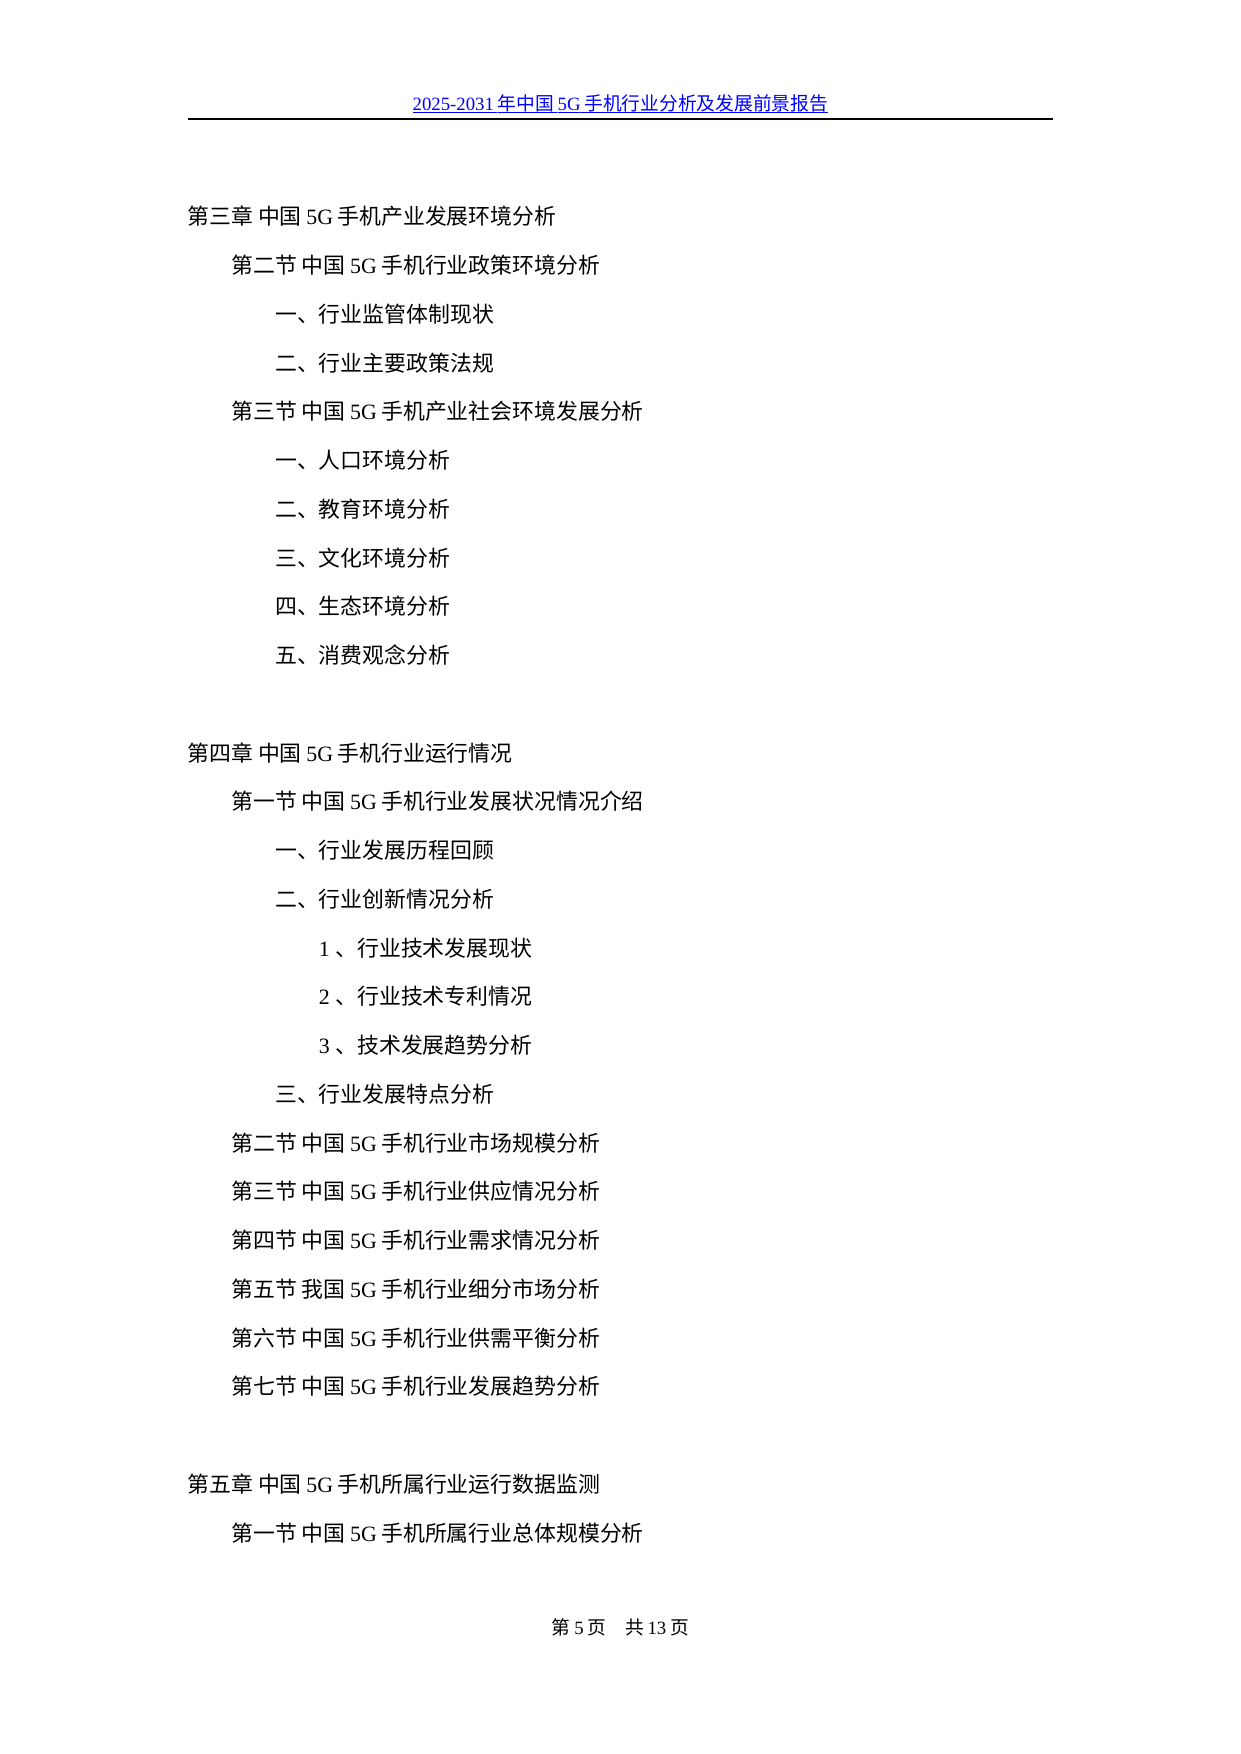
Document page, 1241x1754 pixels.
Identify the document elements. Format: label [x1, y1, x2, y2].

text [187, 150, 1053, 1548]
